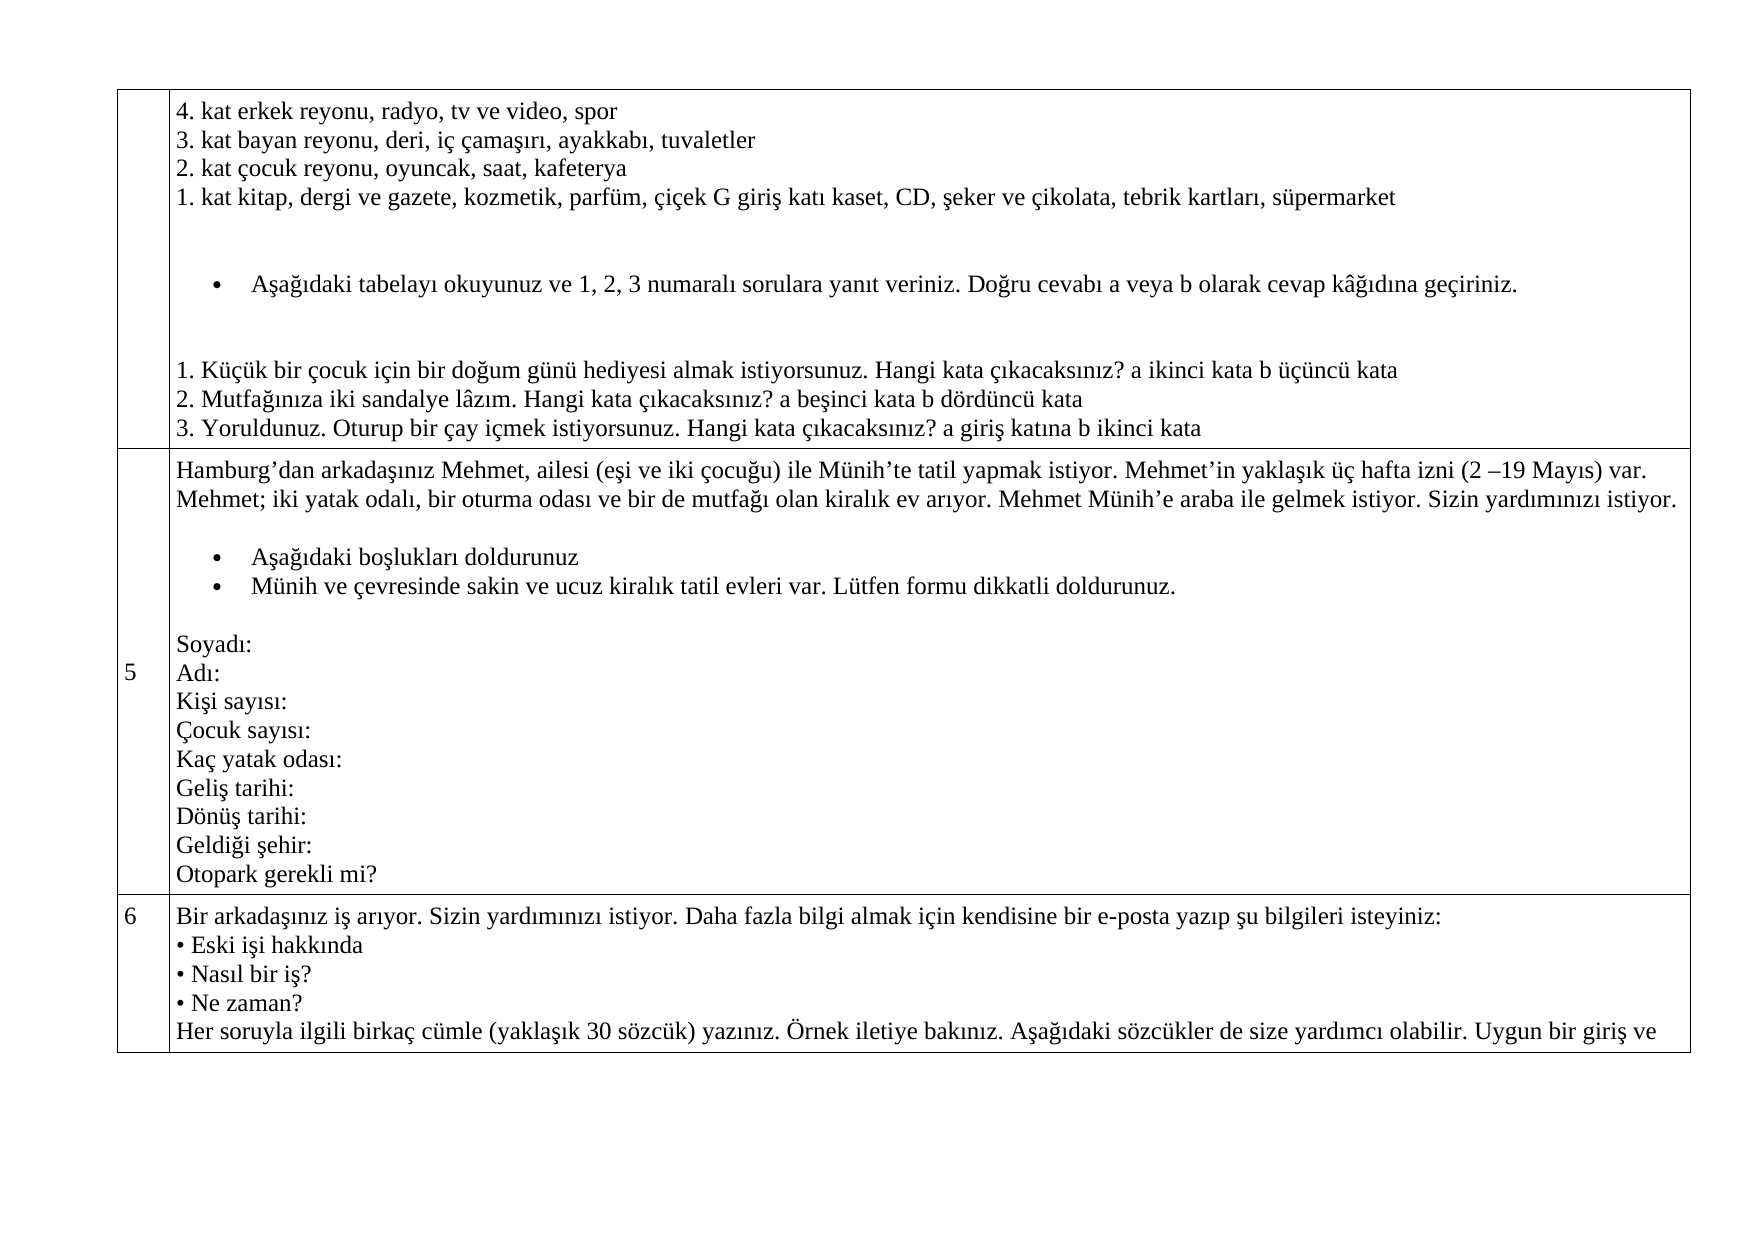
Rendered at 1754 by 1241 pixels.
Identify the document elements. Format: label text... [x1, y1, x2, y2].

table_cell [170, 90, 1690, 448]
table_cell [170, 895, 1690, 1052]
table_cell [118, 90, 169, 448]
table_cell Hamburg’dan arkadaşınız Mehmet, ailesi (eşi ve iki çocuğu) ile Münih’te tatil yapmak istiyor. Mehmet’in yaklaşık üç hafta izni (2 –19 Mayıs) var. Mehmet; iki yatak odalı, bir oturma odası ve bir de mutfağı olan kiralık ev arıyor. Mehmet Münih’e araba ile gelmek istiyor. Sizin yardımınızı istiyor. Aşağıdaki boşlukları doldurunuz Münih ve çevresinde sakin ve ucuz kiralık tatil evleri var. Lütfen formu dikkatli doldurunuz. Soyadı: Adı: Kişi sayısı: Çocuk sayısı: Kaç yatak odası: Geliş tarihi: Dönüş tarihi: Geldiği şehir: Otopark gerekli mi? [170, 449, 1690, 894]
table_cell 6 [118, 895, 169, 1052]
table_cell 5 [118, 449, 169, 894]
